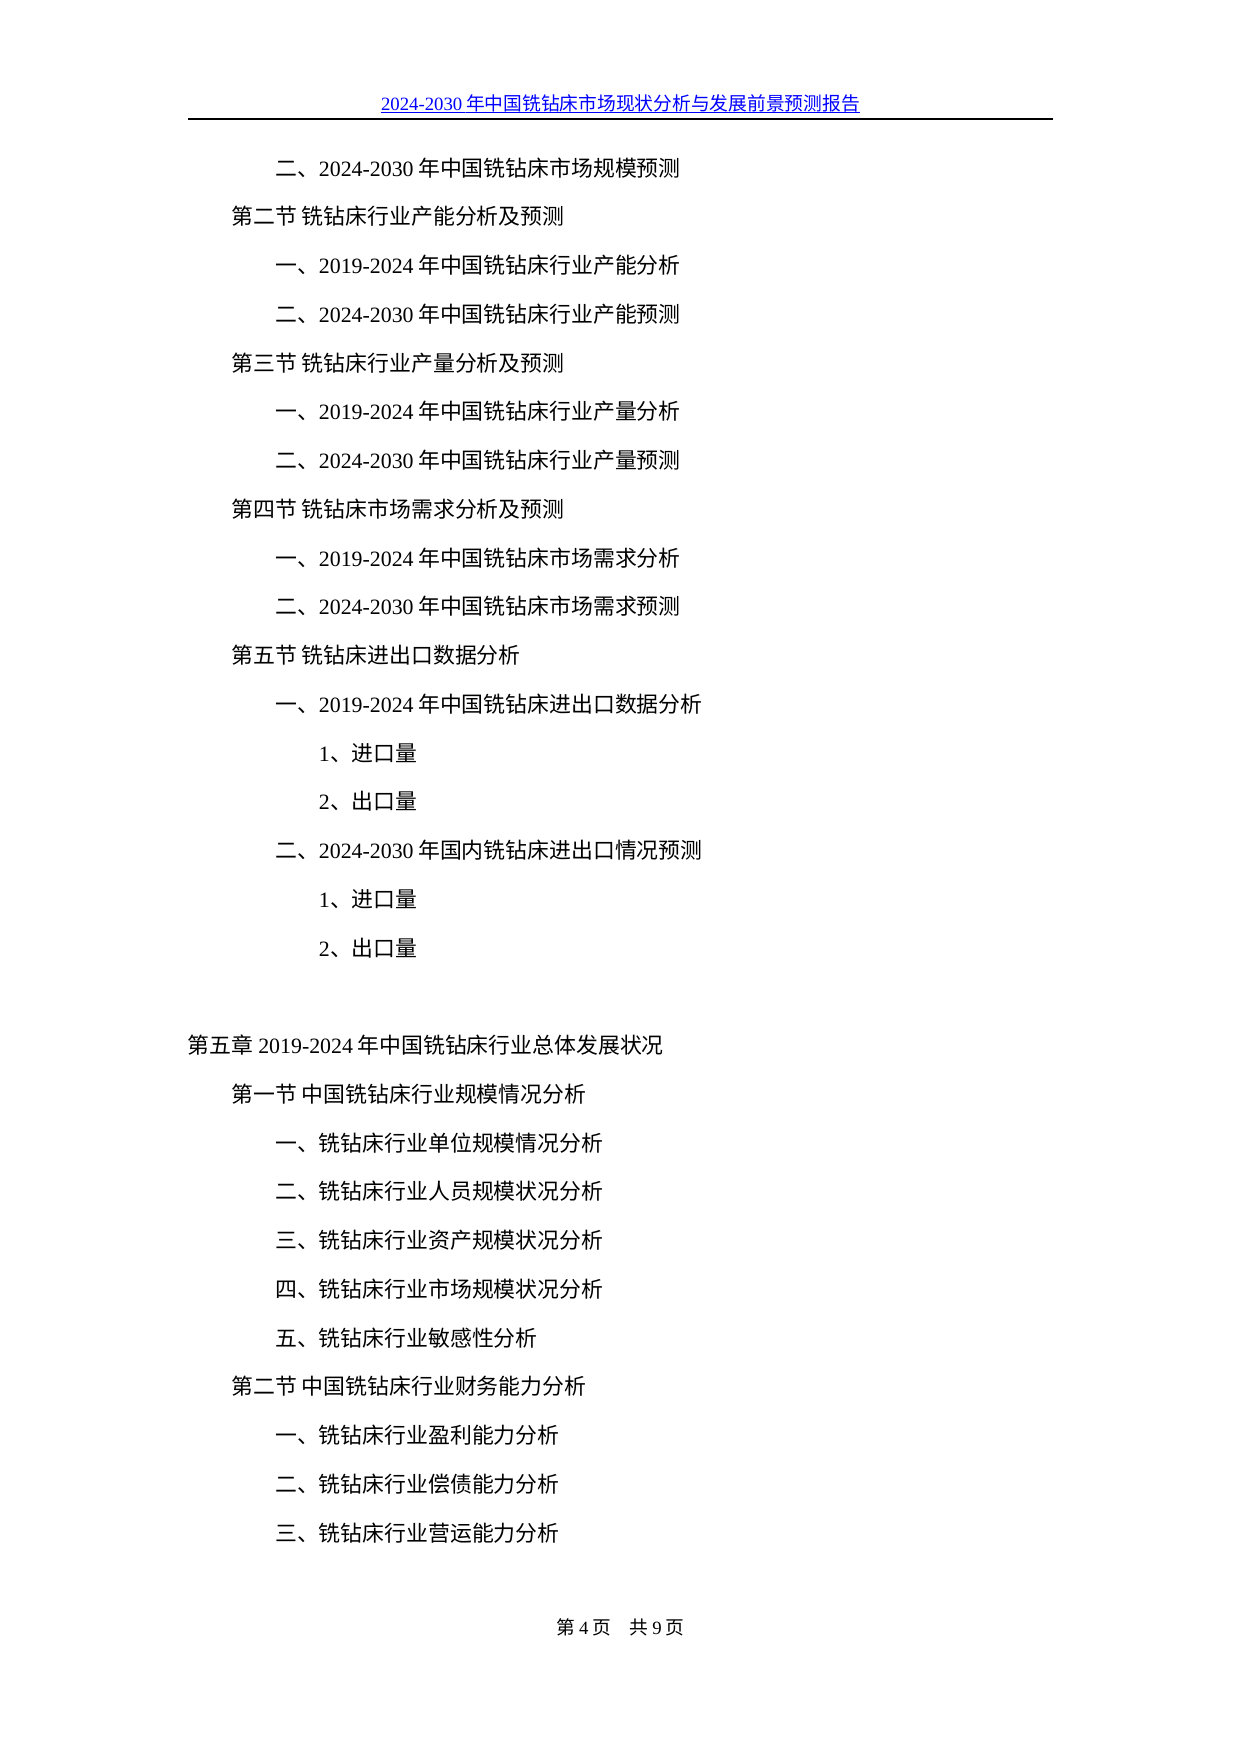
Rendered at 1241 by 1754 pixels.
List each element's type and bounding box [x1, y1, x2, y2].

text [187, 150, 1053, 1548]
